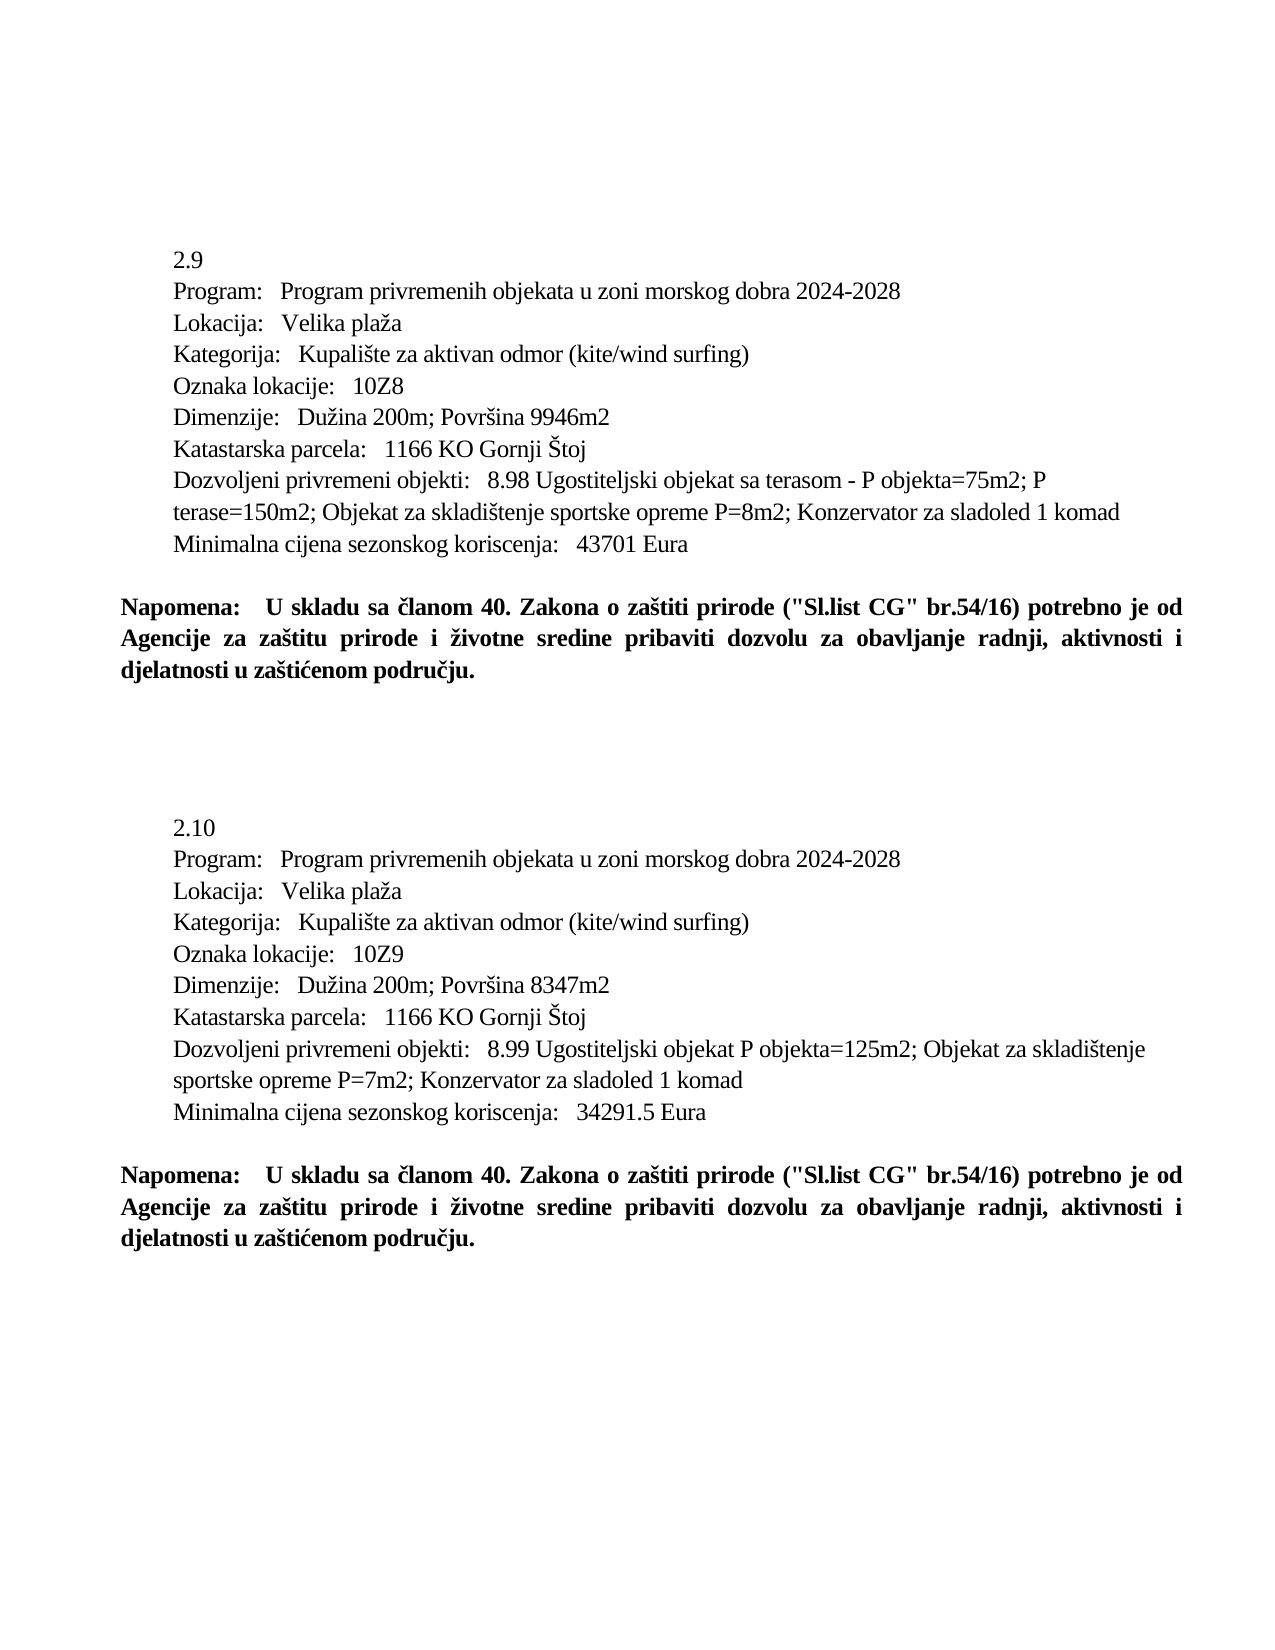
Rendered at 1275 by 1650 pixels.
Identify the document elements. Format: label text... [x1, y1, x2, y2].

text Program: Program privremenih objekata u zoni morskog dobra 2024-2028 [120, 844, 1184, 873]
text Dimenzije: Dužina 200m; Površina 9946m2 [120, 402, 1184, 431]
text Oznaka lokacije: 10Z8 [120, 371, 1184, 400]
text Lokacija: Velika plaža [120, 308, 1184, 337]
text Katastarska parcela: 1166 KO Gornji Štoj [120, 434, 1184, 463]
text Oznaka lokacije: 10Z9 [120, 939, 1184, 968]
text Katastarska parcela: 1166 KO Gornji Štoj [120, 1002, 1184, 1031]
text Program: Program privremenih objekata u zoni morskog dobra 2024-2028 [120, 276, 1184, 305]
text sportske opreme P=7m2; Konzervator za sladoled 1 komad [120, 1065, 1184, 1094]
text Dozvoljeni privremeni objekti: 8.98 Ugostiteljski objekat sa terasom - P objekta=75m2; P [120, 466, 1184, 494]
text Kategorija: Kupalište za aktivan odmor (kite/wind surfing) [120, 907, 1184, 936]
text terase=150m2; Objekat za skladištenje sportske opreme P=8m2; Konzervator za sladoled 1 komad [120, 497, 1184, 526]
text Minimalna cijena sezonskog koriscenja: 43701 Eura [120, 529, 1184, 557]
text 2.10 [120, 813, 1184, 842]
text Napomena: U skladu sa članom 40. Zakona o zaštiti prirode ("Sl.list CG" br.54/16) potrebno je od Agencije za zaštitu prirode i životne sredine pribaviti dozvolu za obavljanje radnji, aktivnosti i djelatnosti u zaštićenom području. [120, 592, 1184, 684]
text Dimenzije: Dužina 200m; Površina 8347m2 [120, 971, 1184, 999]
text Dozvoljeni privremeni objekti: 8.99 Ugostiteljski objekat P objekta=125m2; Objekat za skladištenje [120, 1034, 1184, 1062]
text 2.9 [120, 245, 1184, 273]
text Kategorija: Kupalište za aktivan odmor (kite/wind surfing) [120, 339, 1184, 368]
text Lokacija: Velika plaža [120, 876, 1184, 905]
text Minimalna cijena sezonskog koriscenja: 34291.5 Eura [120, 1097, 1184, 1126]
text Napomena: U skladu sa članom 40. Zakona o zaštiti prirode ("Sl.list CG" br.54/16) potrebno je od Agencije za zaštitu prirode i životne sredine pribaviti dozvolu za obavljanje radnji, aktivnosti i djelatnosti u zaštićenom području. [120, 1160, 1184, 1252]
